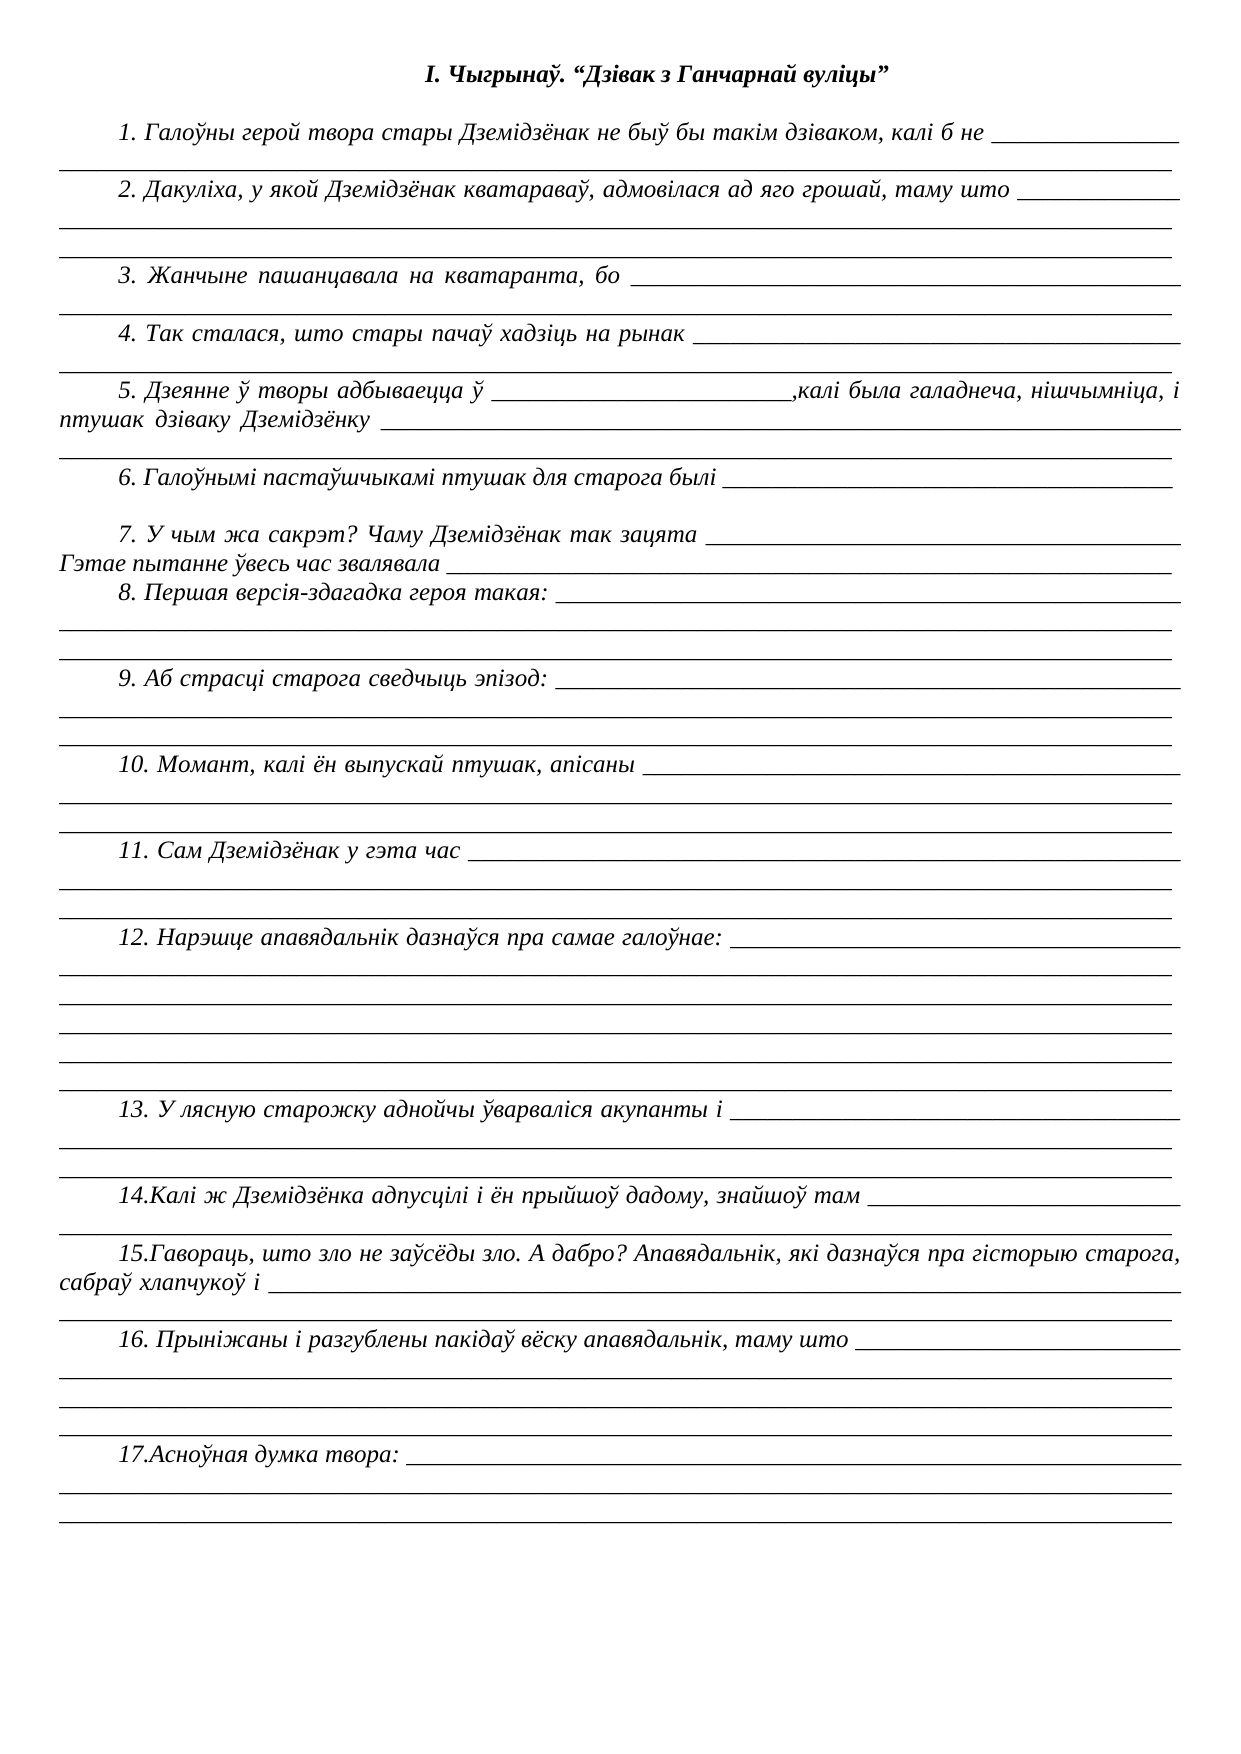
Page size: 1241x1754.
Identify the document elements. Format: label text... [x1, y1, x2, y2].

text І. Чыгрынаў. “Дзівак з Ганчарнай вуліцы” [59, 59, 1181, 88]
text 12. Нарэшце апавядальнік дазнаўся пра самае галоўнае: ____________________________________ _____________________________________________________________________________________________________________________________________________________________________________________________________________________________________________________________________________________________________________________________________________________________________________________________________________________________________________________________ [59, 922, 1181, 1094]
text 17.Асноўная думка твора: ______________________________________________________________ __________________________________________________________________________________________________________________________________________________________________________________ [59, 1439, 1181, 1525]
text 13. У лясную старожку аднойчы ўварваліся акупанты і ____________________________________ __________________________________________________________________________________________________________________________________________________________________________________ [59, 1094, 1181, 1180]
text 5. Дзеянне ў творы адбываецца ў ________________________,калі была галаднеча, нішчымніца, і птушак дзіваку Дземідзёнку ________________________________________________________________ _________________________________________________________________________________________ [59, 375, 1181, 462]
text 16. Прыніжаны і разгублены пакідаў вёску апавядальнік, таму што __________________________ ___________________________________________________________________________________________________________________________________________________________________________________________________________________________________________________________________________ [59, 1324, 1181, 1439]
text 14.Калі ж Дземідзёнка адпусцілі і ён прыйшоў дадому, знайшоў там _________________________ _________________________________________________________________________________________ [59, 1180, 1181, 1238]
text 1. Галоўны герой твора стары Дземідзёнак не быў бы такім дзіваком, калі б не _______________ _________________________________________________________________________________________ [59, 117, 1181, 174]
text 2. Дакуліха, у якой Дземідзёнак кватараваў, адмовілася ад яго грошай, таму што _____________ __________________________________________________________________________________________________________________________________________________________________________________ [59, 174, 1181, 260]
text 9. Аб страсці старога сведчыць эпізод: __________________________________________________ __________________________________________________________________________________________________________________________________________________________________________________ [59, 663, 1181, 749]
text 11. Сам Дземідзёнак у гэта час _________________________________________________________ __________________________________________________________________________________________________________________________________________________________________________________ [59, 835, 1181, 922]
text 4. Так сталася, што стары пачаў хадзіць на рынак _______________________________________ _________________________________________________________________________________________ [59, 318, 1181, 375]
text 15.Гавораць, што зло не заўсёды зло. А дабро? Апавядальнік, які дазнаўся пра гісторыю старога, сабраў хлапчукоў і _________________________________________________________________________ _________________________________________________________________________________________ [59, 1238, 1181, 1324]
text 8. Першая версія-здагадка героя такая: __________________________________________________ __________________________________________________________________________________________________________________________________________________________________________________ [59, 577, 1181, 663]
text 6. Галоўнымі пастаўшчыкамі птушак для старога былі ____________________________________ [59, 462, 1181, 490]
text 7. У чым жа сакрэт? Чаму Дземідзёнак так зацята ______________________________________ Гэтае пытанне ўвесь час звалявала __________________________________________________________ [59, 519, 1181, 577]
text 3. Жанчыне пашанцавала на кватаранта, бо ____________________________________________ _________________________________________________________________________________________ [59, 260, 1181, 318]
text 10. Момант, калі ён выпускай птушак, апісаны ___________________________________________ __________________________________________________________________________________________________________________________________________________________________________________ [59, 749, 1181, 835]
